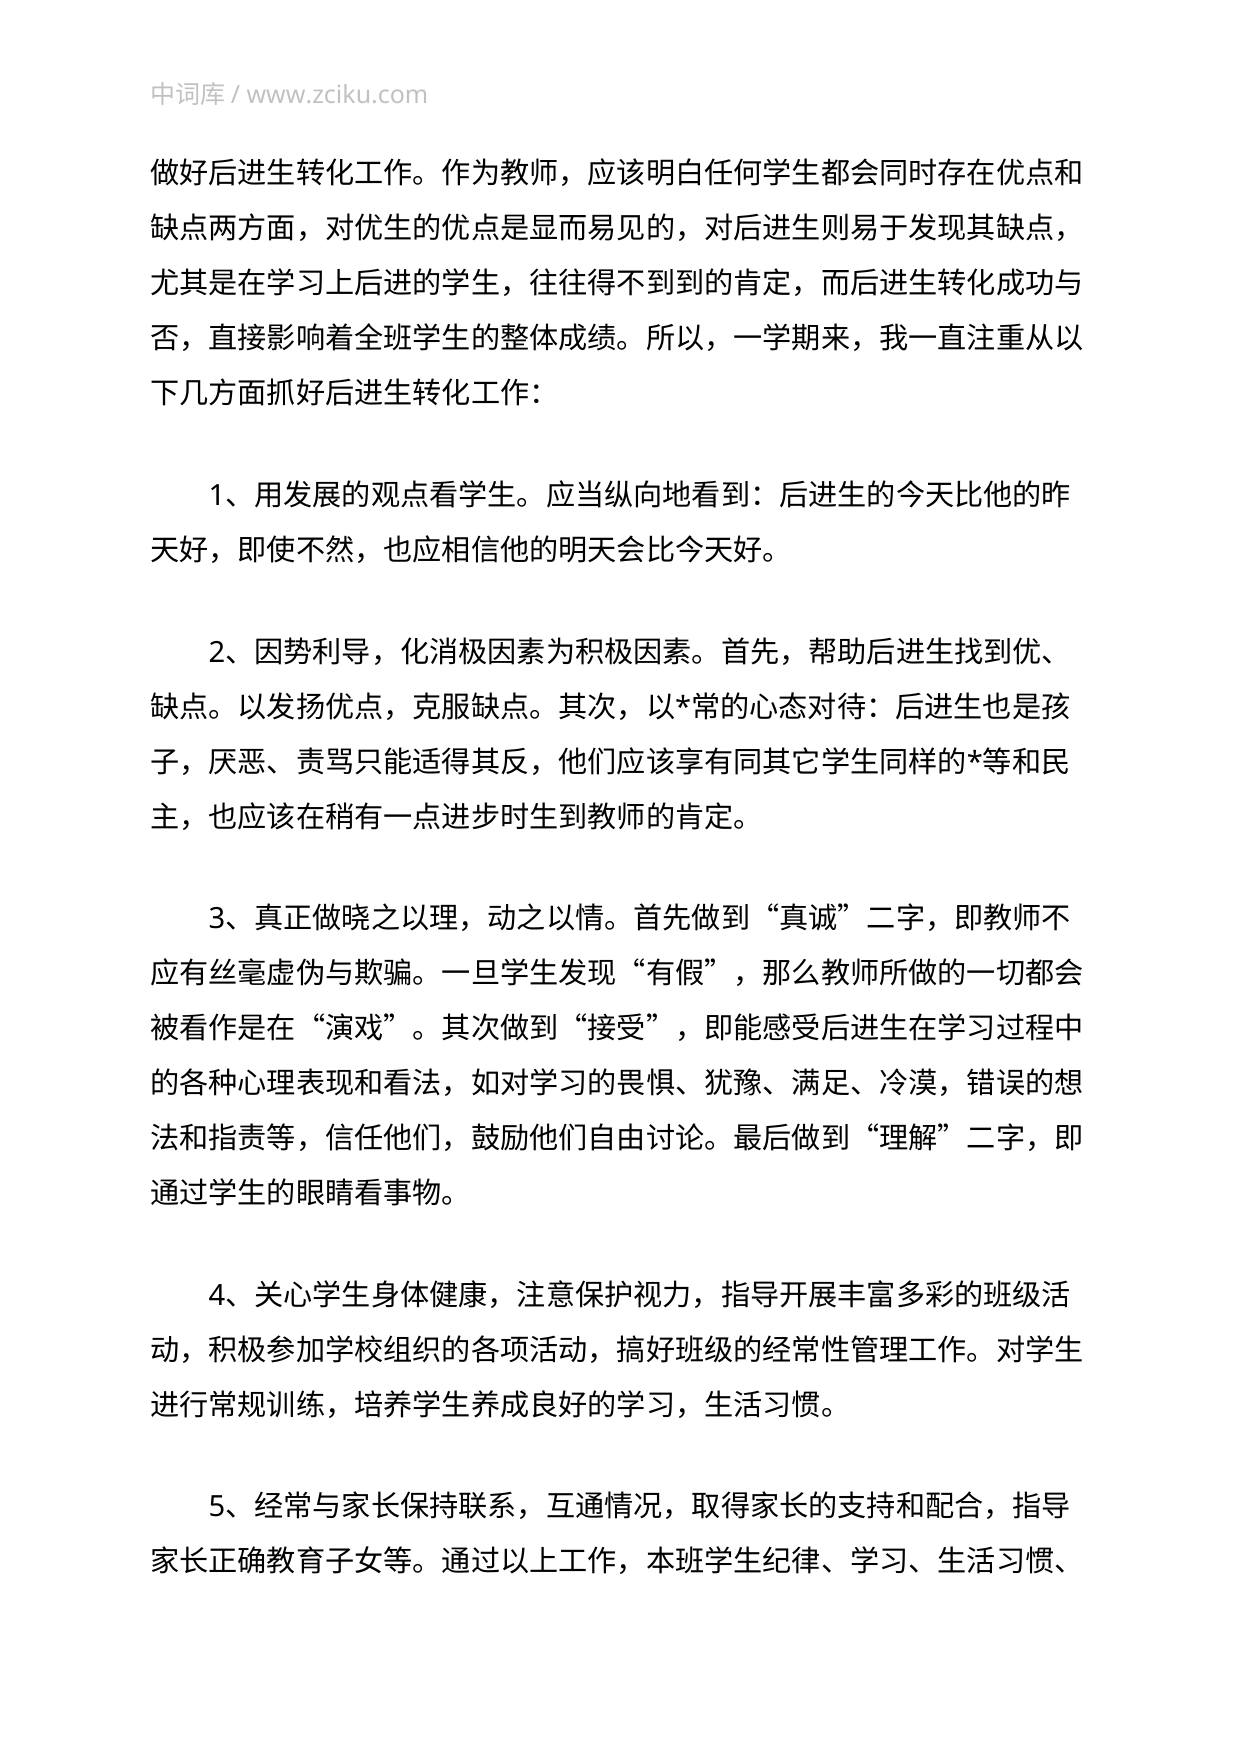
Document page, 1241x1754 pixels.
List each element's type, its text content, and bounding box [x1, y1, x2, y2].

text 3、真正做晓之以理，动之以情。首先做到“真诚”二字，即教师不应有丝毫虚伪与欺骗。一旦学生发现“有假”，那么教师所做的一切都会被看作是在“演戏”。其次做到“接受”，即能感受后进生在学习过程中的各种心理表现和看法，如对学习的畏惧、犹豫、满足、冷漠，错误的想法和指责等，信任他们，鼓励他们自由讨论。最后做到“理解”二字，即通过学生的眼睛看事物。 [150, 895, 1090, 1212]
text 2、因势利导，化消极因素为积极因素。首先，帮助后进生找到优、缺点。以发扬优点，克服缺点。其次，以*常的心态对待：后进生也是孩子，厌恶、责骂只能适得其反，他们应该享有同其它学生同样的*等和民主，也应该在稍有一点进步时生到教师的肯定。 [150, 628, 1090, 835]
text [150, 150, 1090, 412]
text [150, 1483, 1090, 1580]
text 4、关心学生身体健康，注意保护视力，指导开展丰富多彩的班级活动，积极参加学校组织的各项活动，搞好班级的经常性管理工作。对学生进行常规训练，培养学生养成良好的学习，生活习惯。 [150, 1271, 1090, 1423]
text 1、用发展的观点看学生。应当纵向地看到：后进生的今天比他的昨天好，即使不然，也应相信他的明天会比今天好。 [150, 471, 1090, 569]
